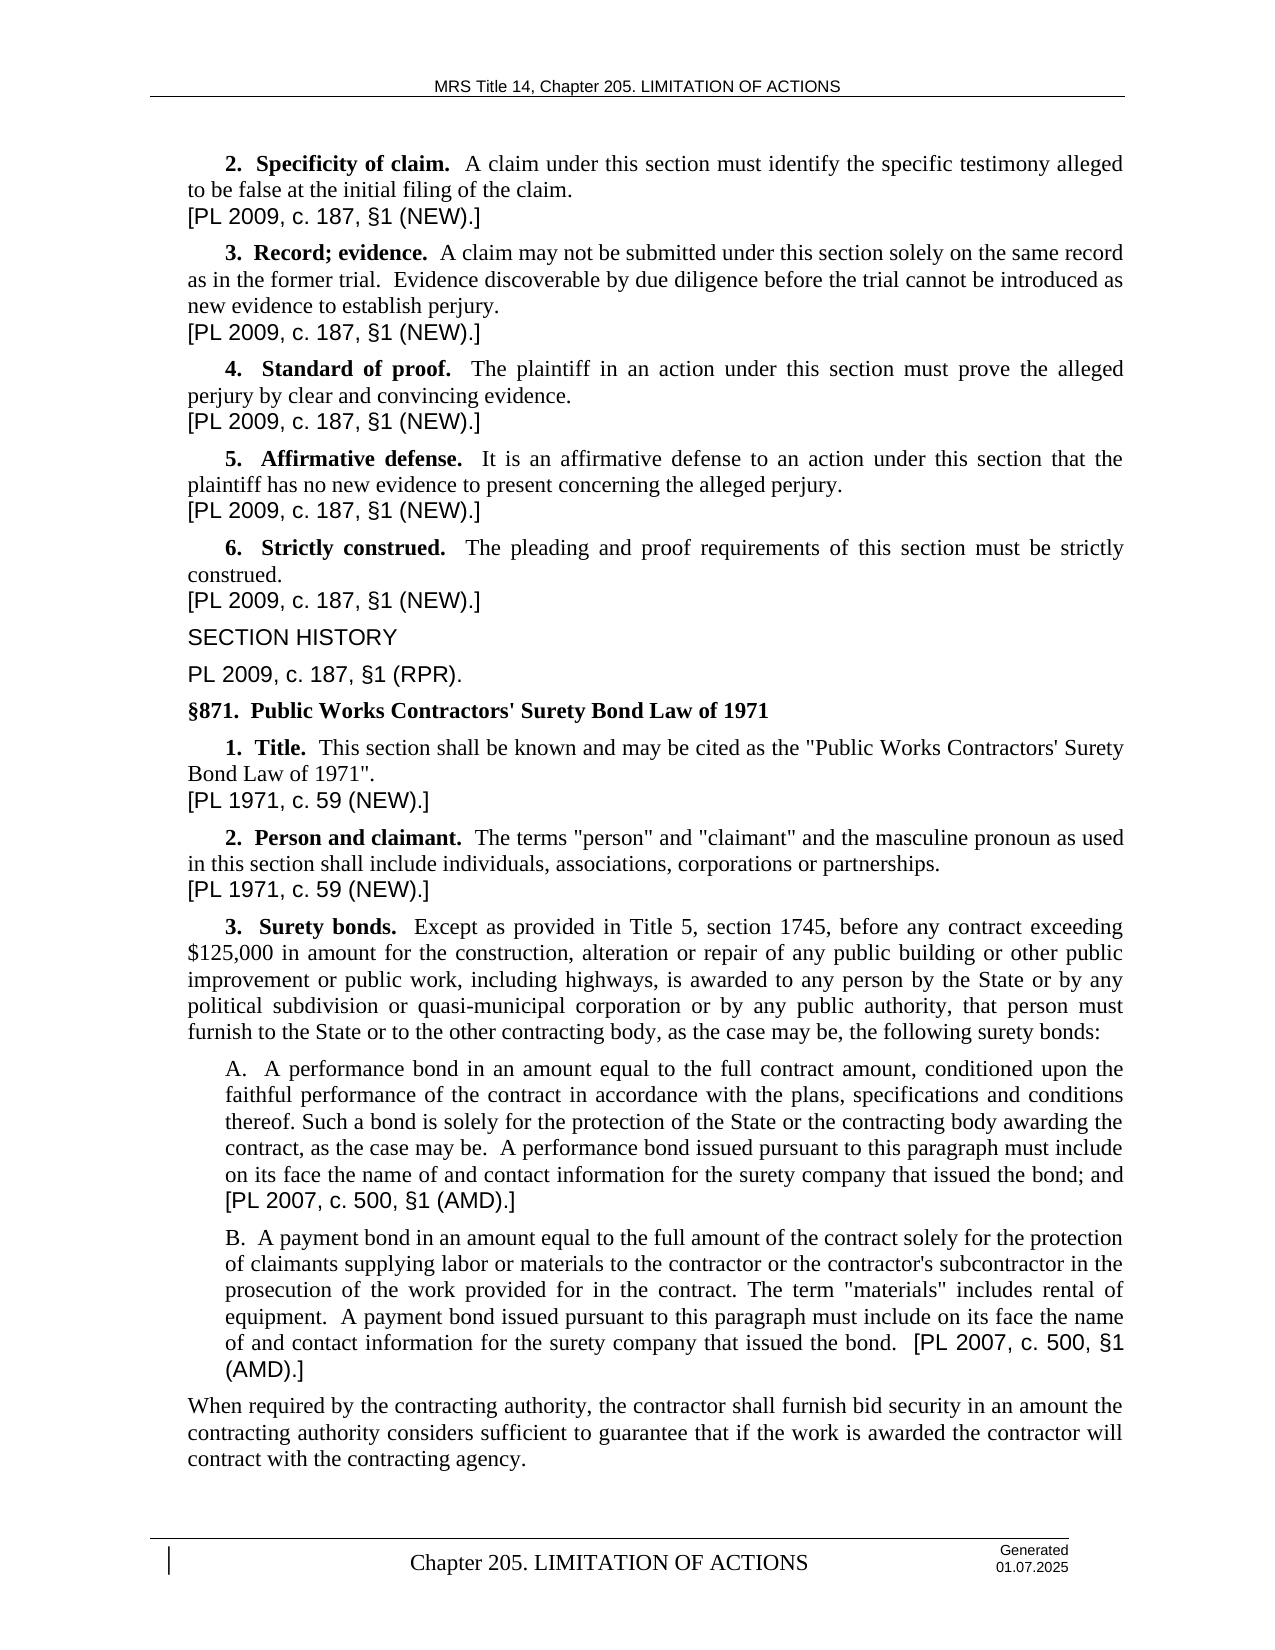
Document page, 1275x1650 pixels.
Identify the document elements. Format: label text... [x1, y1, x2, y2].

text [PL 1971, c. 59 (NEW).] [187, 876, 1125, 903]
text 2. Person and claimant. The terms "person" and "claimant" and the masculine pronoun as used in this section shall include individuals, associations, corporations or partnerships. [187, 823, 1125, 876]
text [PL 1971, c. 59 (NEW).] [187, 787, 1125, 813]
text §871. Public Works Contractors' Surety Bond Law of 1971 [187, 697, 1125, 724]
text 3. Record; evidence. A claim may not be submitted under this section solely on the same record as in the former trial. Evidence discoverable by due diligence before the trial cannot be introduced as new evidence to establish perjury. [187, 239, 1125, 318]
text 3. Surety bonds. Except as provided in Title 5, section 1745, before any contract exceeding $125,000 in amount for the construction, alteration or repair of any public building or other public improvement or public work, including highways, is awarded to any person by the State or by any political subdivision or quasi-municipal corporation or by any public authority, that person must furnish to the State or to the other contracting body, as the case may be, the following surety bonds: [187, 913, 1125, 1045]
text 4. Standard of proof. The plaintiff in an action under this section must prove the alleged perjury by clear and convincing evidence. [187, 355, 1125, 408]
text When required by the contracting authority, the contractor shall furnish bid security in an amount the contracting authority considers sufficient to guarantee that if the work is awarded the contractor will contract with the contracting agency. [187, 1392, 1125, 1471]
text 1. Title. This section shall be known and may be cited as the "Public Works Contractors' Surety Bond Law of 1971". [187, 734, 1125, 787]
text [PL 2009, c. 187, §1 (NEW).] [187, 587, 1125, 613]
text 6. Strictly construed. The pleading and proof requirements of this section must be strictly construed. [187, 534, 1125, 587]
text 2. Specificity of claim. A claim under this section must identify the specific testimony alleged to be false at the initial filing of the claim. [187, 150, 1125, 203]
text SECTION HISTORY [187, 624, 1125, 650]
text B. A payment bond in an amount equal to the full amount of the contract solely for the protection of claimants supplying labor or materials to the contractor or the contractor's subcontractor in the prosecution of the work provided for in the contract. The term "materials" includes rental of equipment. A payment bond issued pursuant to this paragraph must include on its face the name of and contact information for the surety company that issued the bond. [PL 2007, c. 500, §1 (AMD).] [225, 1224, 1125, 1382]
text [PL 2009, c. 187, §1 (NEW).] [187, 408, 1125, 434]
text [PL 2009, c. 187, §1 (NEW).] [187, 318, 1125, 345]
text A. A performance bond in an amount equal to the full contract amount, conditioned upon the faithful performance of the contract in accordance with the plans, specifications and conditions thereof. Such a bond is solely for the protection of the State or the contracting body awarding the contract, as the case may be. A performance bond issued pursuant to this paragraph must include on its face the name of and contact information for the surety company that issued the bond; and [PL 2007, c. 500, §1 (AMD).] [225, 1055, 1125, 1213]
text 5. Affirmative defense. It is an affirmative defense to an action under this section that the plaintiff has no new evidence to present concerning the alleged perjury. [187, 445, 1125, 497]
text PL 2009, c. 187, §1 (RPR). [187, 661, 1125, 687]
text [PL 2009, c. 187, §1 (NEW).] [187, 203, 1125, 229]
text [PL 2009, c. 187, §1 (NEW).] [187, 497, 1125, 524]
